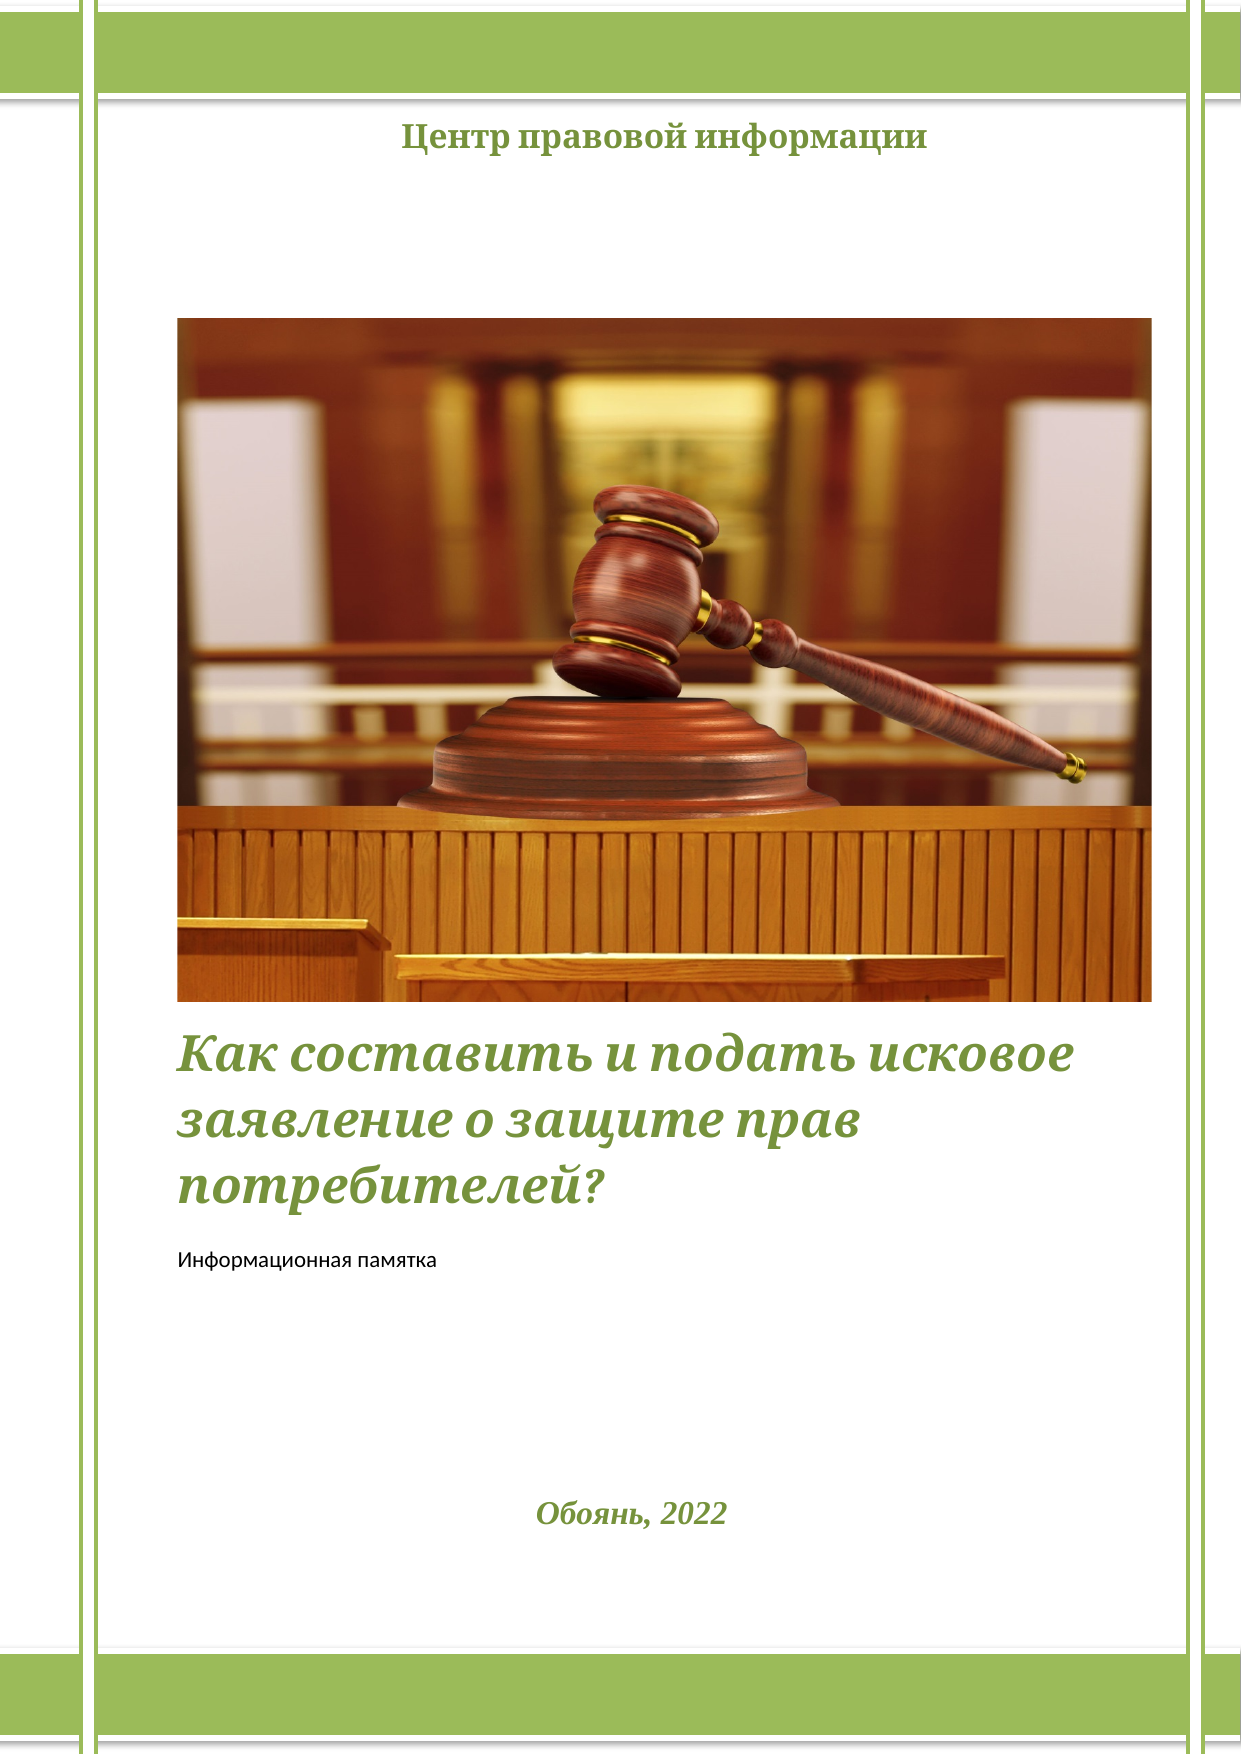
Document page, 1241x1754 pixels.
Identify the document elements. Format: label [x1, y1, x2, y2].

picture [177, 318, 1152, 1002]
